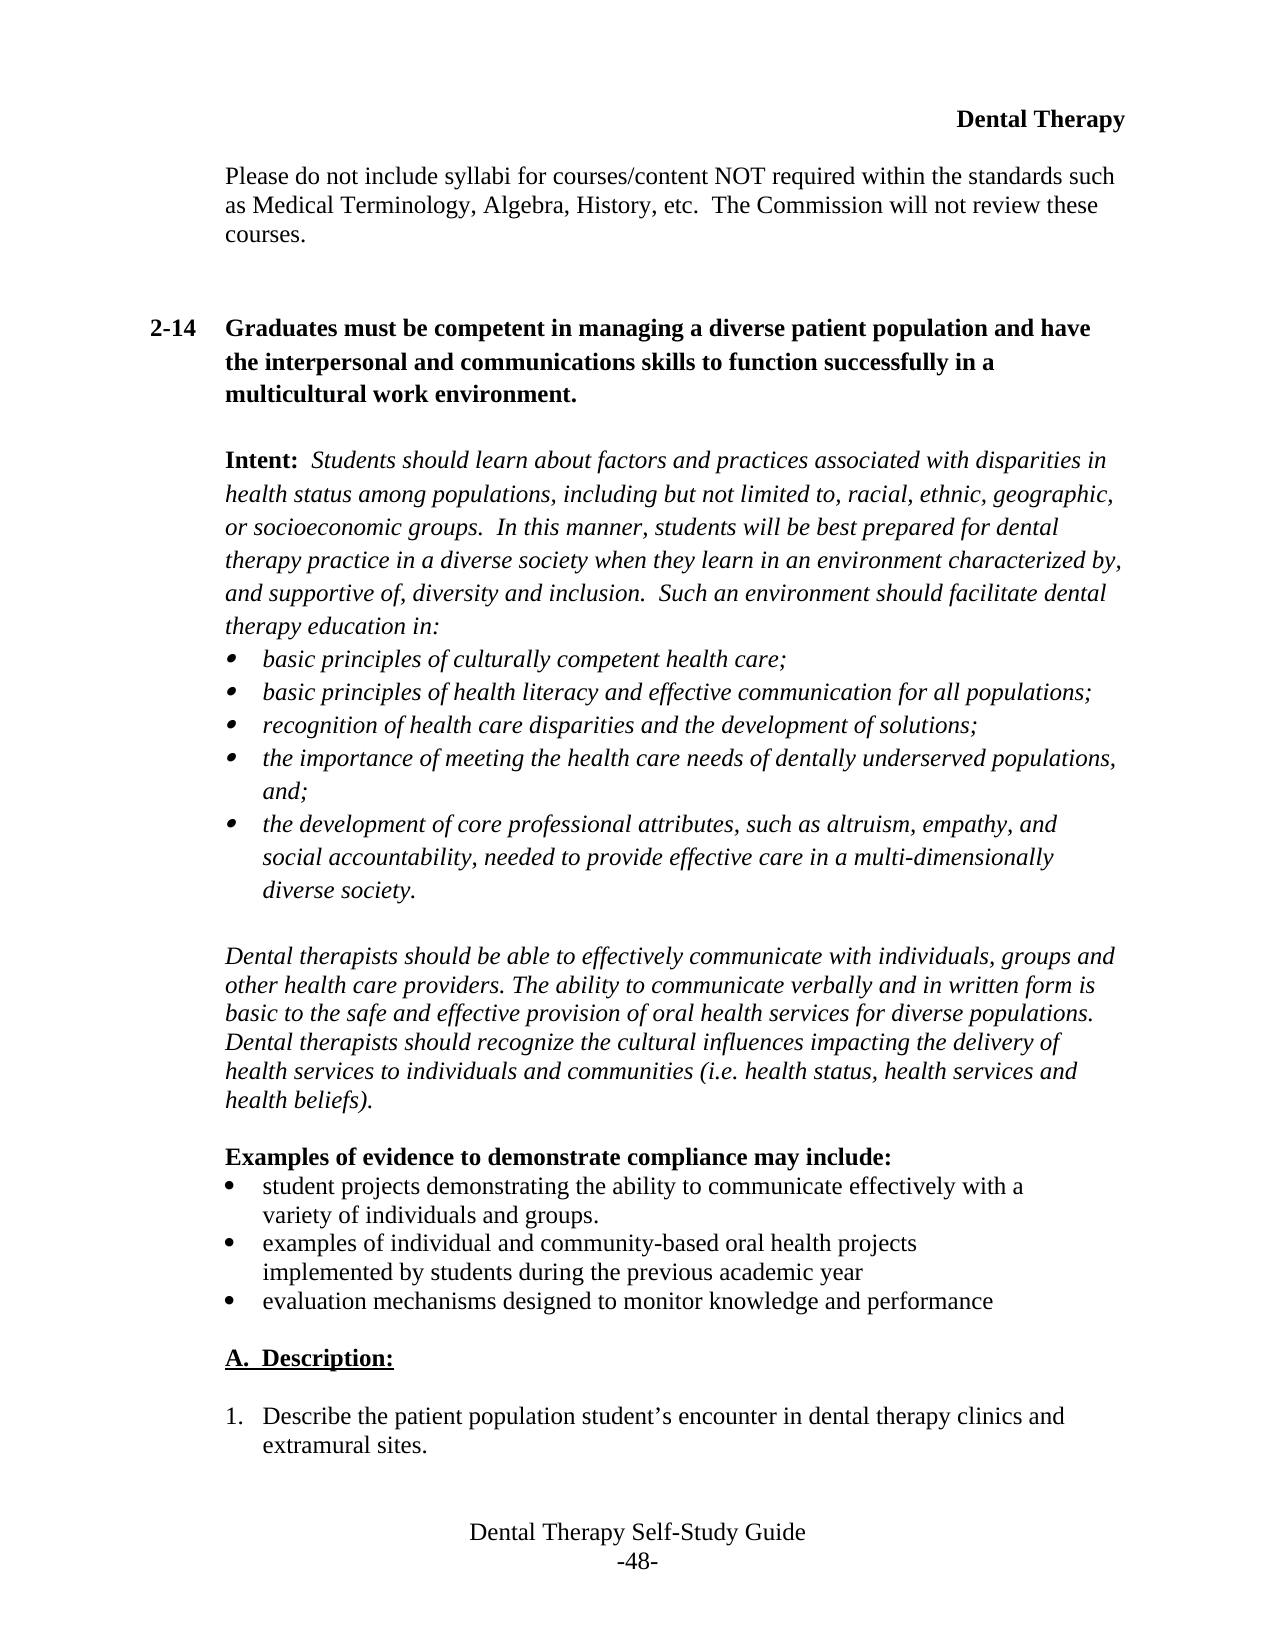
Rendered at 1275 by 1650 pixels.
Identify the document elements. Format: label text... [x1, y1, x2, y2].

text implemented by students during the previous academic year [225, 1257, 1125, 1286]
text 2-14 Graduates must be competent in managing a diverse patient population and have the interpersonal and communications skills to function successfully in a multicultural work environment. [150, 313, 1125, 408]
text variety of individuals and groups. [225, 1200, 1125, 1228]
list Describe the patient population student’s encounter in dental therapy clinics and extramural sites. [225, 1401, 1125, 1458]
list the importance of meeting the health care needs of dentally underserved populations, and; [225, 743, 1125, 804]
text Please do not include syllabi for courses/content NOT required within the standards such as Medical Terminology, Algebra, History, etc. The Commission will not review these courses. [225, 161, 1125, 247]
list basic principles of culturally competent health care; [225, 644, 1125, 672]
text Intent: Students should learn about factors and practices associated with disparities in health status among populations, including but not limited to, racial, ethnic, geographic, or socioeconomic groups. In this manner, students will be best prepared for dental therapy practice in a diverse society when they learn in an environment characterized by, and supportive of, diversity and inclusion. Such an environment should facilitate dental therapy education in: [225, 446, 1125, 639]
list examples of individual and community-based oral health projects [225, 1228, 1125, 1257]
list evaluation mechanisms designed to monitor knowledge and performance [225, 1286, 1125, 1315]
list student projects demonstrating the ability to communicate effectively with a [225, 1171, 1125, 1200]
text Examples of evidence to demonstrate compliance may include: [225, 1142, 1125, 1171]
list the development of core professional attributes, such as altruism, empathy, and social accountability, needed to provide effective care in a multi-dimensionally diverse society. [225, 809, 1125, 904]
text Dental therapists should be able to effectively communicate with individuals, groups and other health care providers. The ability to communicate verbally and in written form is basic to the safe and effective provision of oral health services for diverse populations. Dental therapists should recognize the cultural influences impacting the delivery of health services to individuals and communities (i.e. health status, health services and health beliefs). [225, 941, 1125, 1113]
list basic principles of health literacy and effective communication for all populations; [225, 677, 1125, 706]
list recognition of health care disparities and the development of solutions; [225, 710, 1125, 738]
text A. Description: [150, 1343, 1125, 1372]
